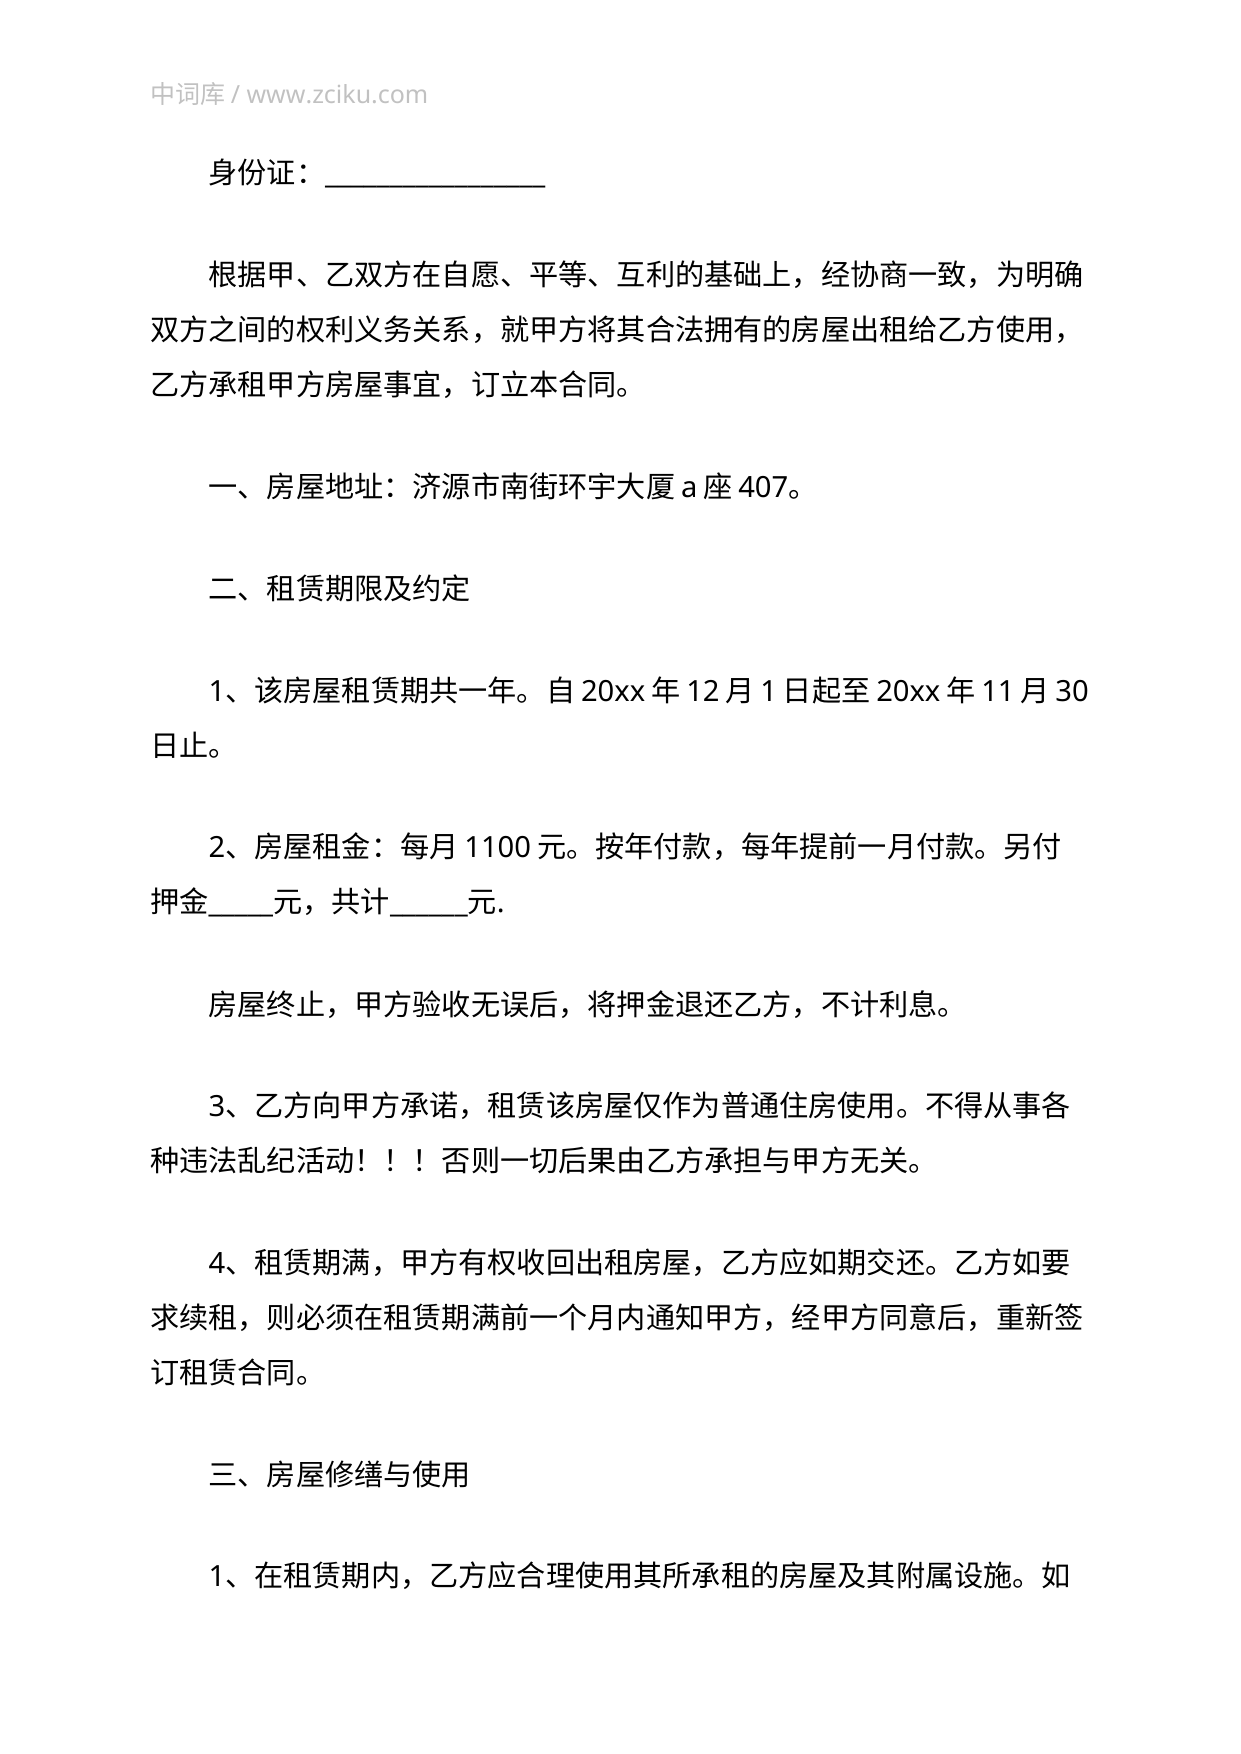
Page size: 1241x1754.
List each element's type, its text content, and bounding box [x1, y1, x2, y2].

text 1、该房屋租赁期共一年。自20xx年12月1日起至20xx年11月30日止。 [150, 667, 1090, 764]
text 身份证：_________________ [150, 150, 1090, 192]
text 房屋终止，甲方验收无误后，将押金退还乙方，不计利息。 [150, 981, 1090, 1023]
text 一、房屋地址：济源市南街环宇大厦a座407。 [150, 463, 1090, 506]
text 3、乙方向甲方承诺，租赁该房屋仅作为普通住房使用。不得从事各种违法乱纪活动！！！否则一切后果由乙方承担与甲方无关。 [150, 1083, 1090, 1180]
text 4、租赁期满，甲方有权收回出租房屋，乙方应如期交还。乙方如要求续租，则必须在租赁期满前一个月内通知甲方，经甲方同意后，重新签订租赁合同。 [150, 1239, 1090, 1392]
text 2、房屋租金：每月1100元。按年付款，每年提前一月付款。另付押金_____元，共计______元. [150, 824, 1090, 921]
text 根据甲、乙双方在自愿、平等、互利的基础上，经协商一致，为明确双方之间的权利义务关系，就甲方将其合法拥有的房屋出租给乙方使用，乙方承租甲方房屋事宜，订立本合同。 [150, 252, 1090, 404]
text 二、租赁期限及约定 [150, 566, 1090, 608]
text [150, 1553, 1090, 1595]
text 三、房屋修缮与使用 [150, 1451, 1090, 1493]
